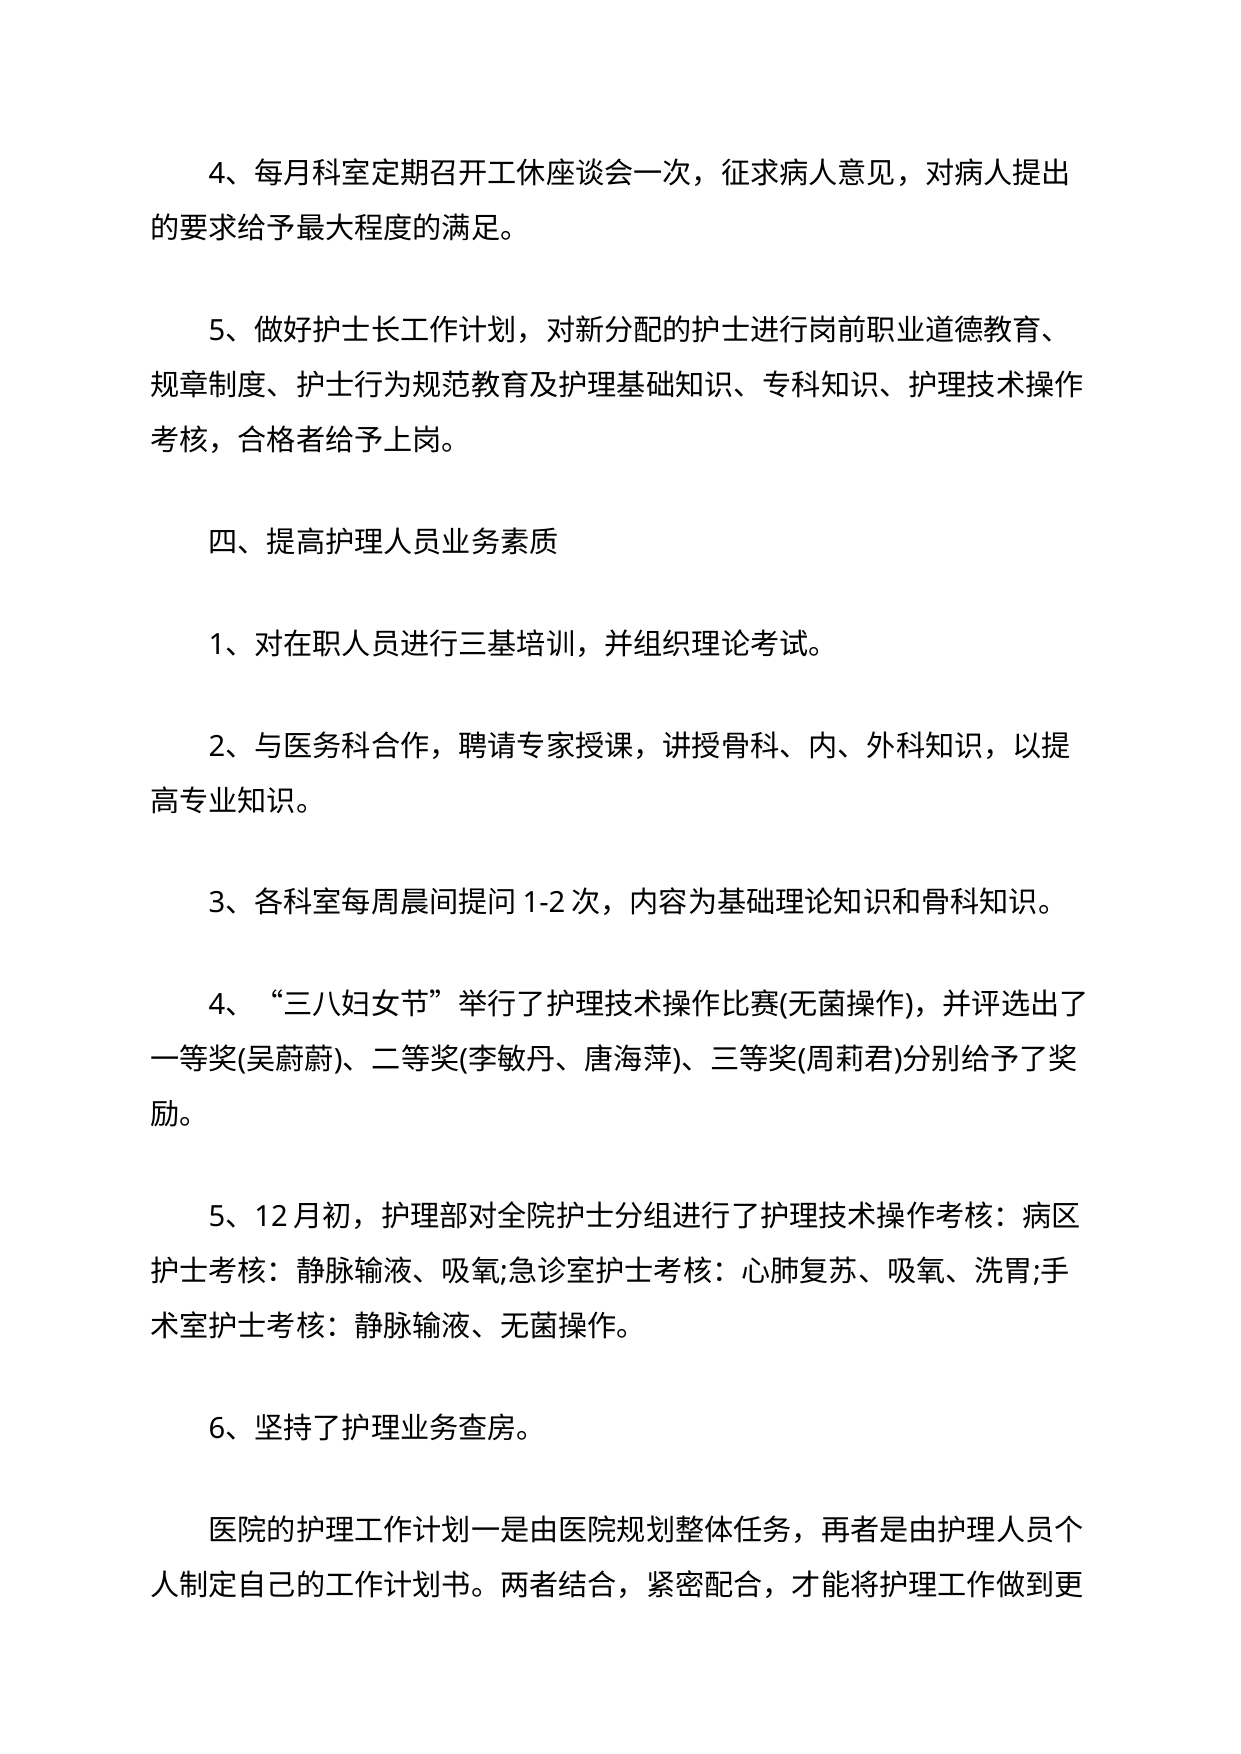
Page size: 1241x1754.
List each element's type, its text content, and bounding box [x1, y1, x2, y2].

text 四、提高护理人员业务素质 [150, 518, 1090, 561]
text 5、12月初，护理部对全院护士分组进行了护理技术操作考核：病区护士考核：静脉输液、吸氧;急诊室护士考核：心肺复苏、吸氧、洗胃;手术室护士考核：静脉输液、无菌操作。 [150, 1193, 1090, 1345]
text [150, 1506, 1090, 1604]
text 5、做好护士长工作计划，对新分配的护士进行岗前职业道德教育、规章制度、护士行为规范教育及护理基础知识、专科知识、护理技术操作考核，合格者给予上岗。 [150, 307, 1090, 459]
text 4、“三八妇女节”举行了护理技术操作比赛(无菌操作)，并评选出了一等奖(吴蔚蔚)、二等奖(李敏丹、唐海萍)、三等奖(周莉君)分别给予了奖励。 [150, 981, 1090, 1133]
text 3、各科室每周晨间提问1-2次，内容为基础理论知识和骨科知识。 [150, 879, 1090, 921]
text 6、坚持了护理业务查房。 [150, 1404, 1090, 1447]
text 4、每月科室定期召开工休座谈会一次，征求病人意见，对病人提出的要求给予最大程度的满足。 [150, 150, 1090, 247]
text 2、与医务科合作，聘请专家授课，讲授骨科、内、外科知识，以提高专业知识。 [150, 722, 1090, 819]
text 1、对在职人员进行三基培训，并组织理论考试。 [150, 620, 1090, 663]
